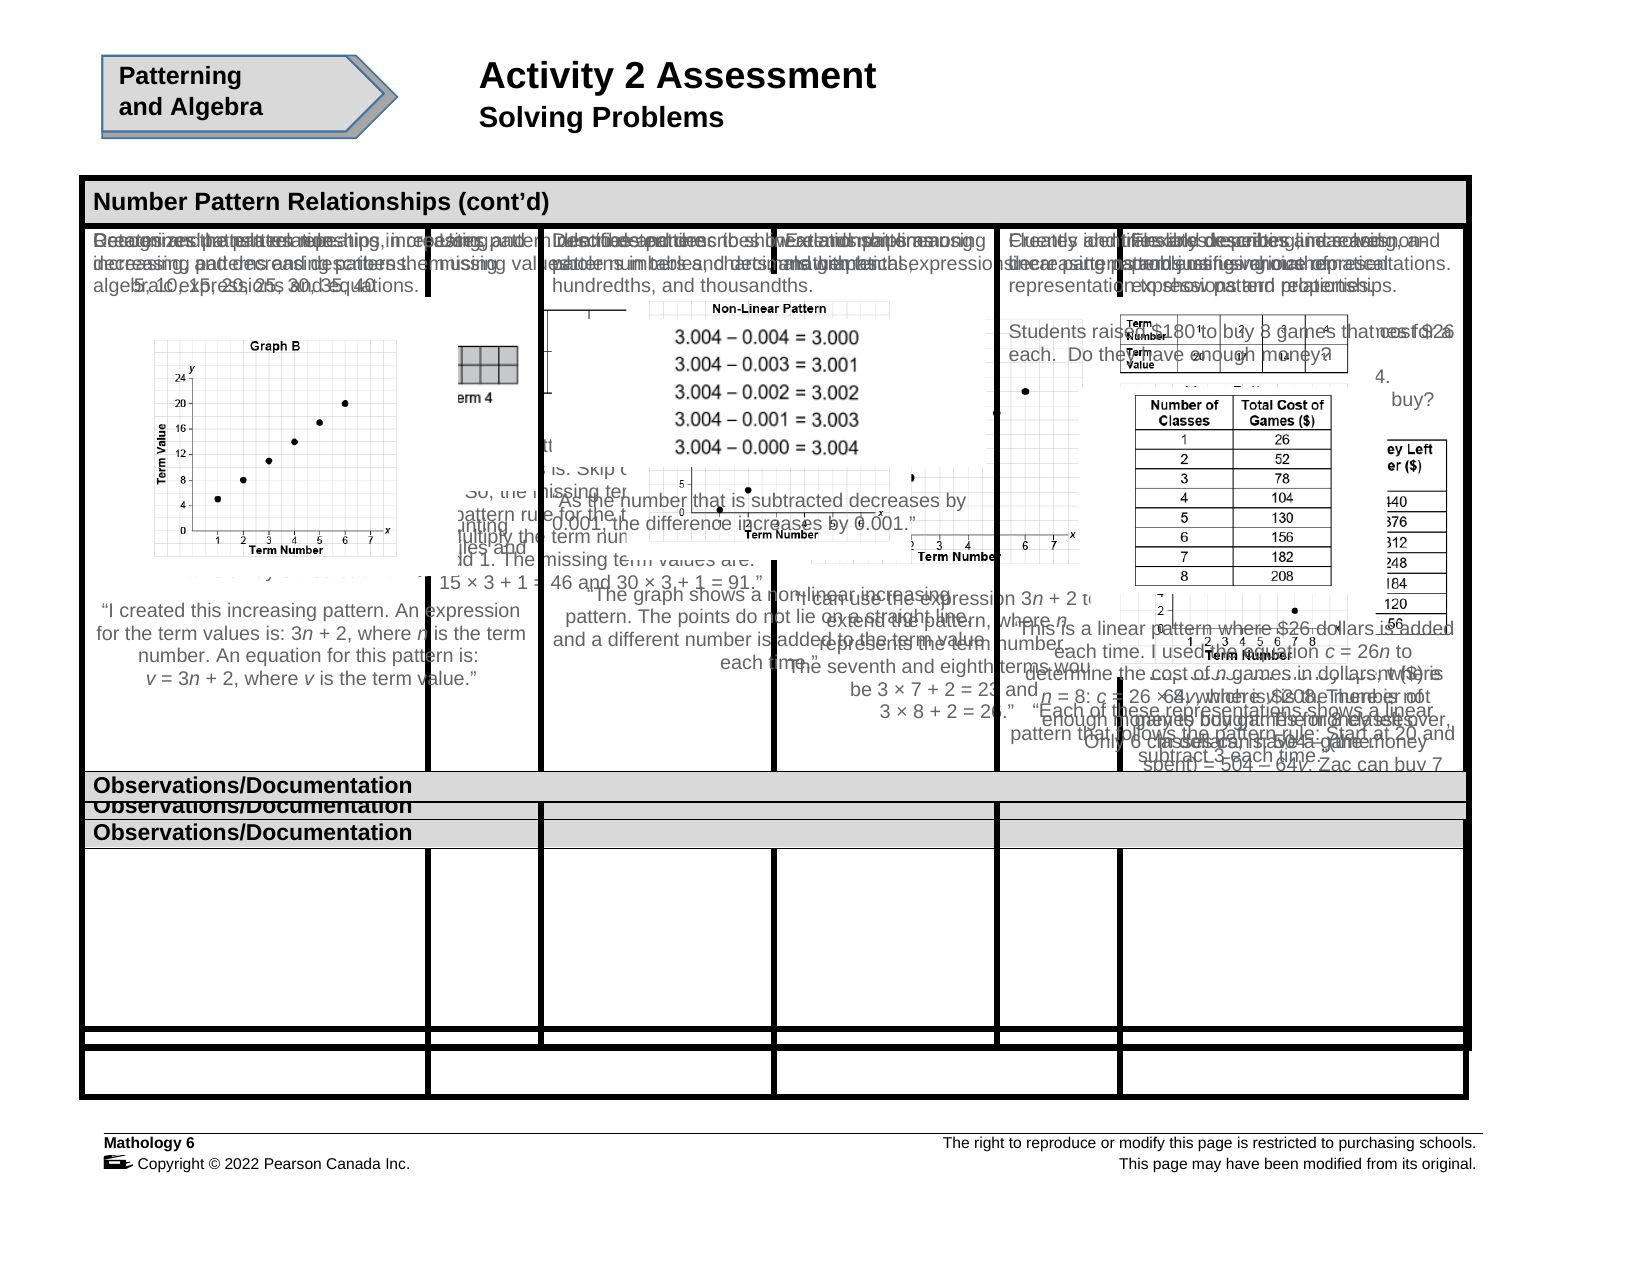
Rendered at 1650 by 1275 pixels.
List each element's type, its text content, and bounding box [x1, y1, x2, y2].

table_cell Creates and translates repeating, increasing, and decreasing patterns and describes them using algebraic expressions and equations. “I created this increasing pattern. An expression for the term values is: 3n + 2, where n is the term number. An equation for this pattern is: v = 3n + 2, where v is the term value.” [85, 229, 538, 771]
picture [1078, 387, 1388, 594]
picture [103, 1155, 134, 1169]
table_cell [1000, 1032, 1466, 1044]
table_cell [544, 803, 994, 1026]
table_cell Observations/Documentation [85, 772, 1466, 801]
table_cell [1000, 803, 1466, 1026]
table_cell Describes patterns to show relationships among whole numbers and decimals with tenths, hundredths, and thousandths. “As the number that is subtracted decreases by 0.001, the difference increases by 0.001.” [544, 229, 994, 771]
table_cell [544, 1032, 994, 1044]
table_cell [85, 1032, 538, 1044]
table_cell [777, 1051, 1117, 1093]
table_cell [85, 1051, 425, 1093]
table_cell [85, 803, 538, 1026]
picture [132, 319, 419, 577]
table_cell [431, 1051, 771, 1093]
table_cell Fluently identifies and describes linear and non-linear patterns and justifies choice of representation to show pattern relationships. Students raised $180 to buy 8 games that cost $26 each. Do they have enough money? “This is a linear pattern where $26 dollars is added each time. I used the equation c = 26n to determine the cost of n games in dollars, where n = 8: c = 26 × 8, which is $208. There is not enough money to buy games for 8 classes. Only 6 classes can have a game.” [1000, 229, 1466, 771]
table_cell [1123, 1051, 1463, 1093]
picture [551, 319, 986, 467]
table_header Number Pattern Relationships (cont’d) [85, 181, 1466, 223]
